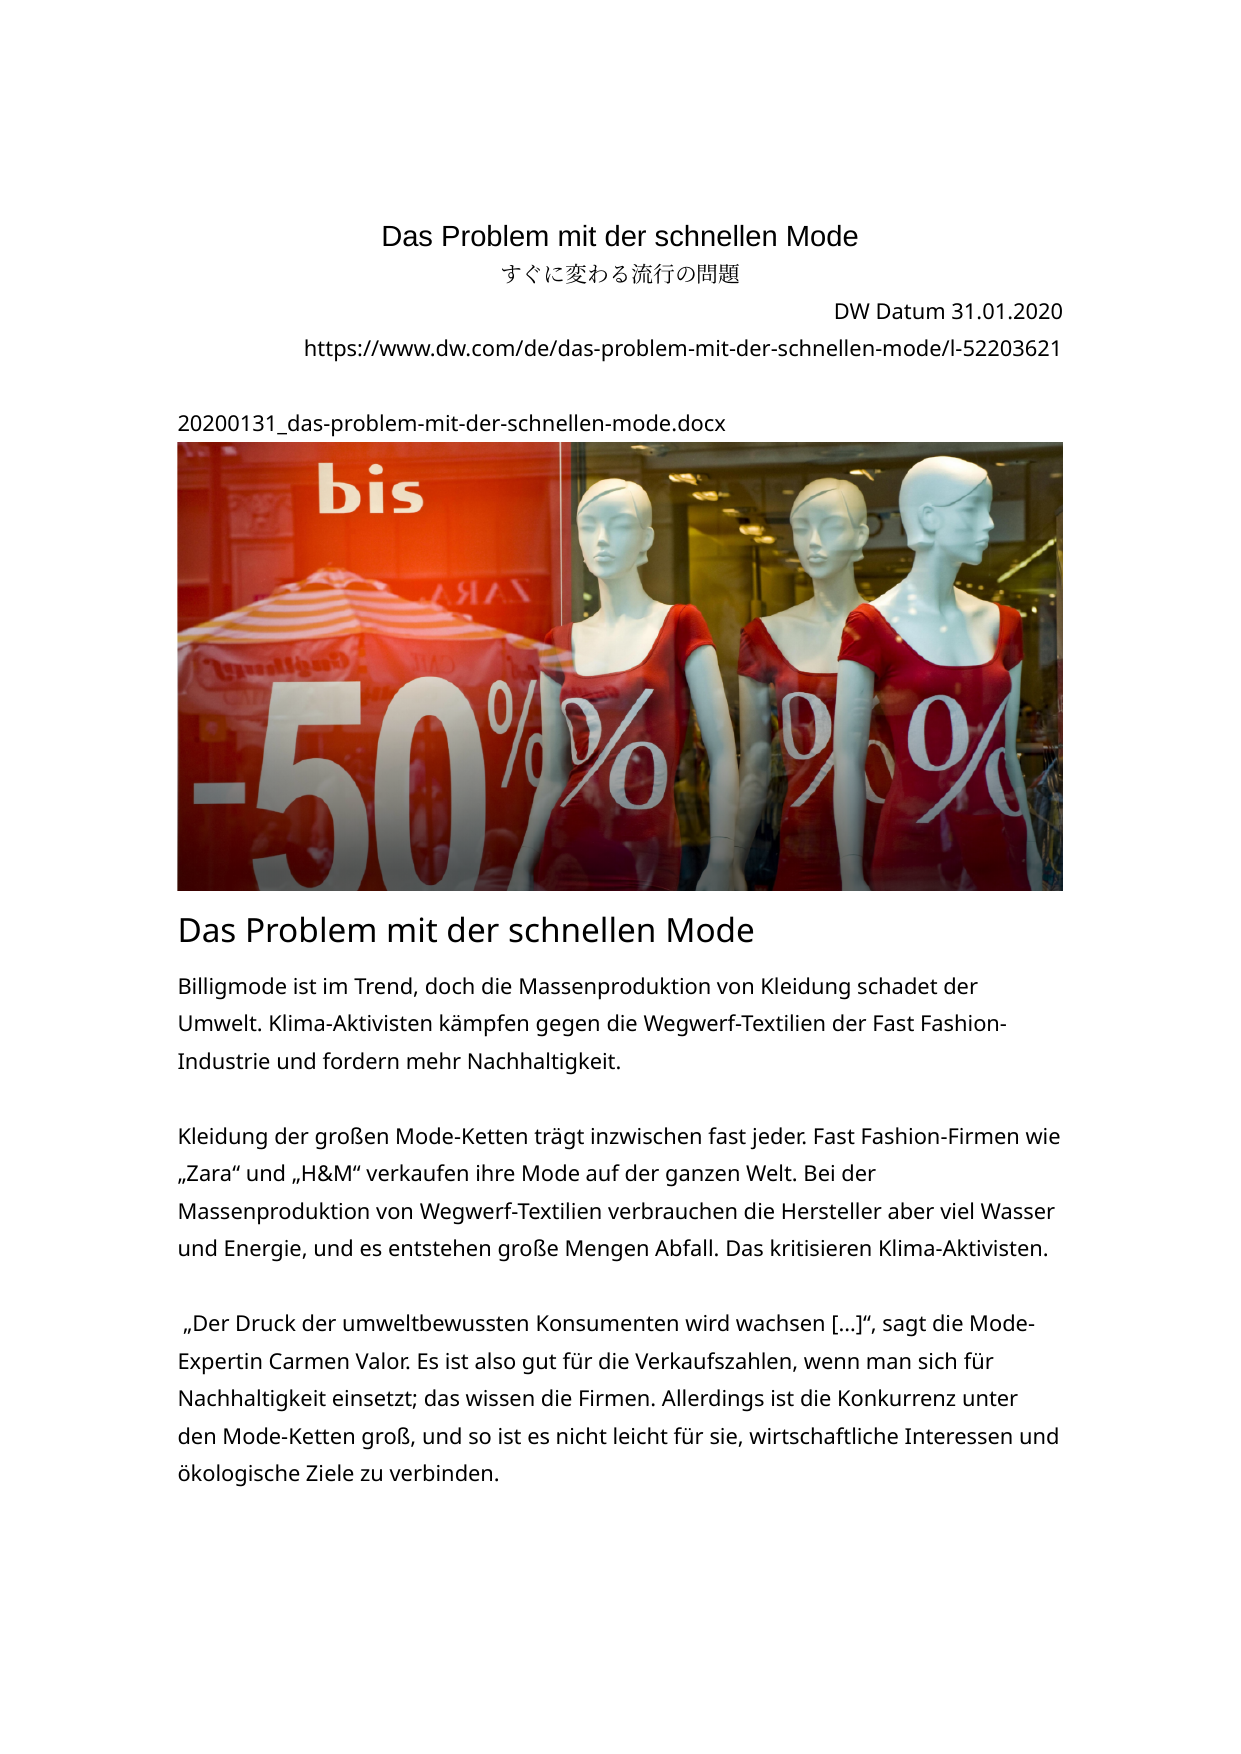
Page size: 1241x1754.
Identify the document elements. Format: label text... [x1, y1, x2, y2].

text Das Problem mit der schnellen Mode [177, 217, 1063, 254]
text Billigmode ist im Trend, doch die Massenproduktion von Kleidung schadet der Umwelt. Klima-Aktivisten kämpfen gegen die Wegwerf-Textilien der Fast Fashion-Industrie und fordern mehr Nachhaltigkeit. [177, 967, 1063, 1079]
text DW Datum 31.01.2020 [177, 292, 1063, 329]
text „Der Druck der umweltbewussten Konsumenten wird wachsen […]“, sagt die Mode-Expertin Carmen Valor. Es ist also gut für die Verkaufszahlen, wenn man sich für Nachhaltigkeit einsetzt; das wissen die Firmen. Allerdings ist die Konkurrenz unter den Mode-Ketten groß, und so ist es nicht leicht für sie, wirtschaftliche Interessen und ökologische Ziele zu verbinden. [177, 1304, 1063, 1492]
text Kleidung der großen Mode-Ketten trägt inzwischen fast jeder. Fast Fashion-Firmen wie „Zara“ und „H&M“ verkaufen ihre Mode auf der ganzen Welt. Bei der Massenproduktion von Wegwerf-Textilien verbrauchen die Hersteller aber viel Wasser und Energie, und es entstehen große Mengen Abfall. Das kritisieren Klima-Aktivisten. [177, 1117, 1063, 1267]
picture [177, 441, 1063, 891]
text 20200131_das-problem-mit-der-schnellen-mode.docx [177, 404, 1063, 441]
text https://www.dw.com/de/das-problem-mit-der-schnellen-mode/l-52203621 [177, 329, 1063, 367]
text Das Problem mit der schnellen Mode [177, 892, 1063, 967]
text すぐに変わる流行の問題 [177, 254, 1063, 292]
